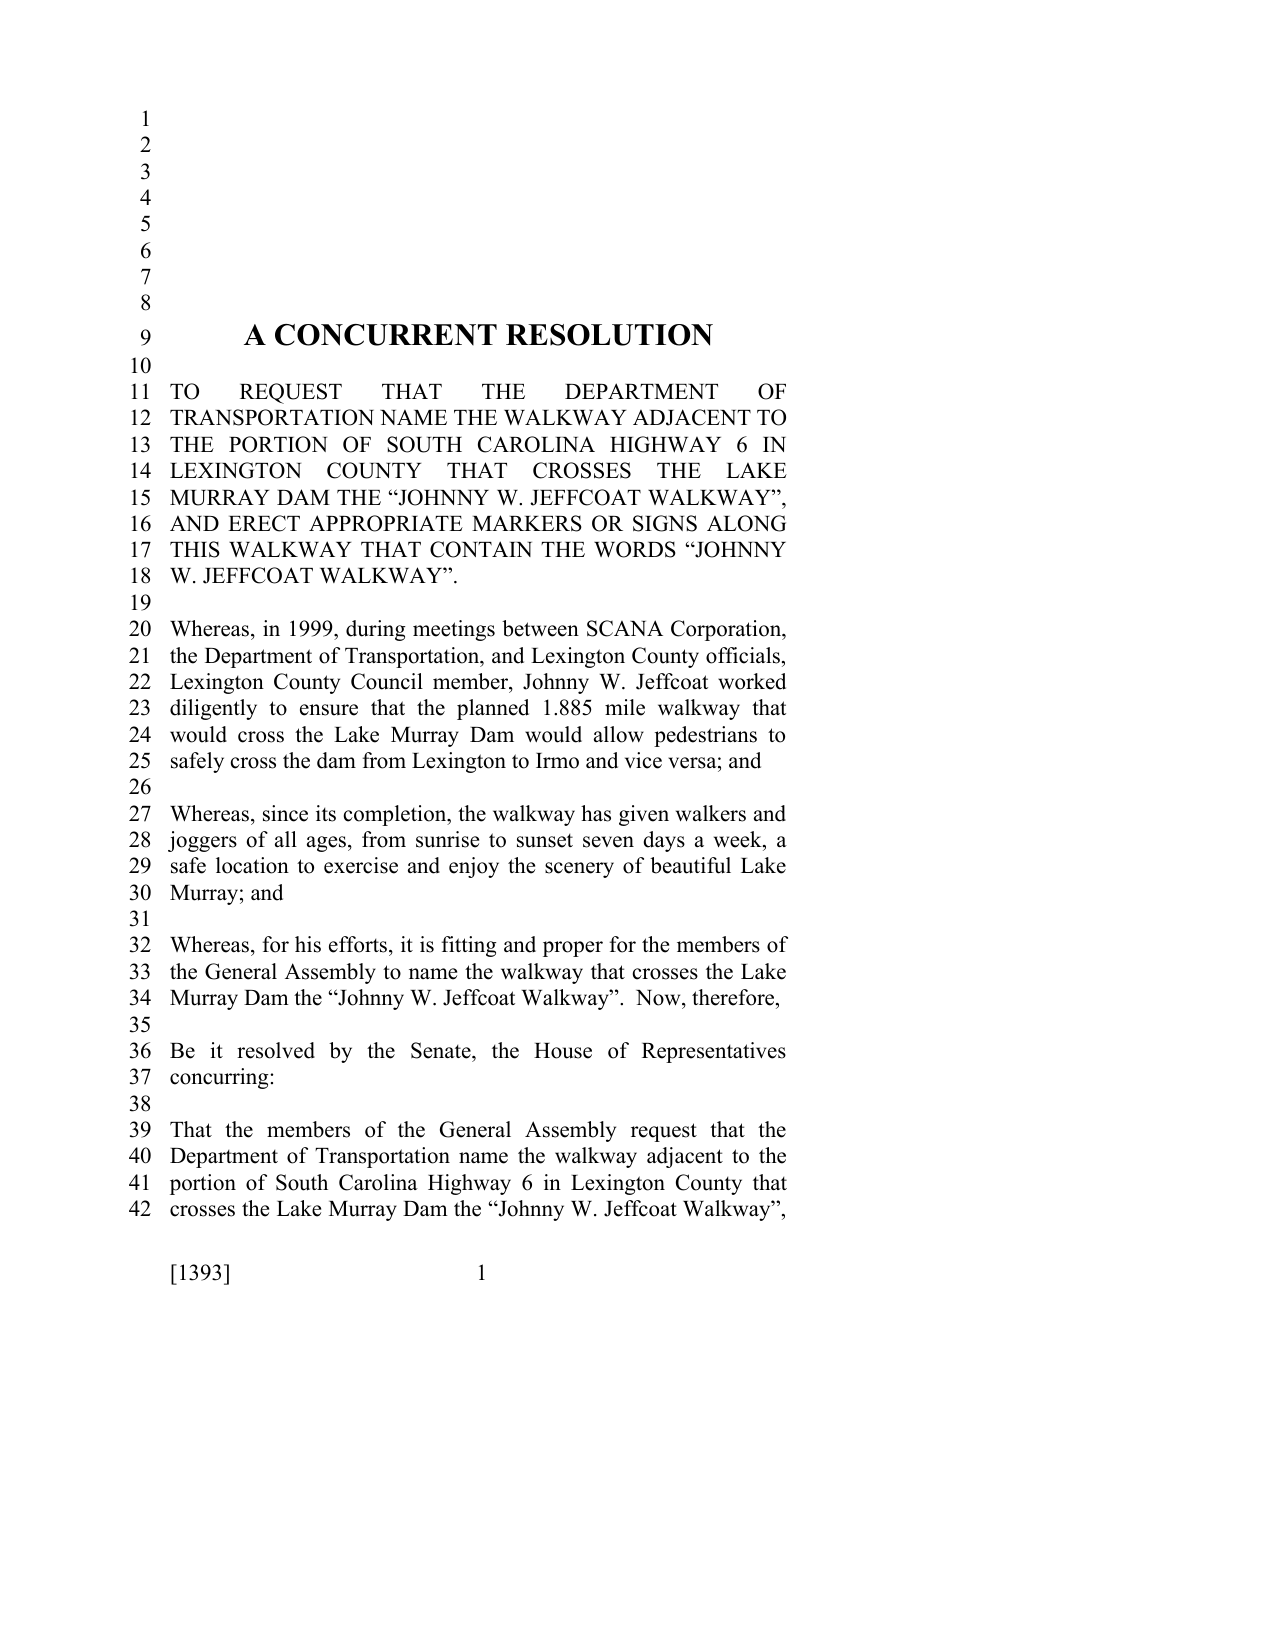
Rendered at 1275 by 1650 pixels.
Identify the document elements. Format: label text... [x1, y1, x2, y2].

text Whereas, for his efforts, it is fitting and proper for the members of the General Assembly to name the walkway that crosses the Lake Murray Dam the “Johnny W. Jeffcoat Walkway”. Now, therefore, [169, 932, 787, 1011]
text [169, 1116, 787, 1221]
text Be it resolved by the Senate, the House of Representatives concurring: [169, 1037, 787, 1090]
text Whereas, since its completion, the walkway has given walkers and joggers of all ages, from sunrise to sunset seven days a week, a safe location to exercise and enjoy the scenery of beautiful Lake Murray; and [169, 800, 787, 905]
text TO REQUEST THAT THE DEPARTMENT OF TRANSPORTATION NAME THE WALKWAY ADJACENT TO THE PORTION OF SOUTH CAROLINA HIGHWAY 6 IN LEXINGTON COUNTY THAT CROSSES THE LAKE MURRAY DAM THE “JOHNNY W. JEFFCOAT WALKWAY”, AND ERECT APPROPRIATE MARKERS OR SIGNS ALONG THIS WALKWAY THAT CONTAIN THE WORDS “JOHNNY W. JEFFCOAT WALKWAY”. [169, 378, 787, 589]
text Whereas, in 1999, during meetings between SCANA Corporation, the Department of Transportation, and Lexington County officials, Lexington County Council member, Johnny W. Jeffcoat worked diligently to ensure that the planned 1.885 mile walkway that would cross the Lake Murray Dam would allow pedestrians to safely cross the dam from Lexington to Irmo and vice versa; and [169, 615, 787, 773]
text A CONCURRENT RESOLUTION [169, 316, 787, 352]
